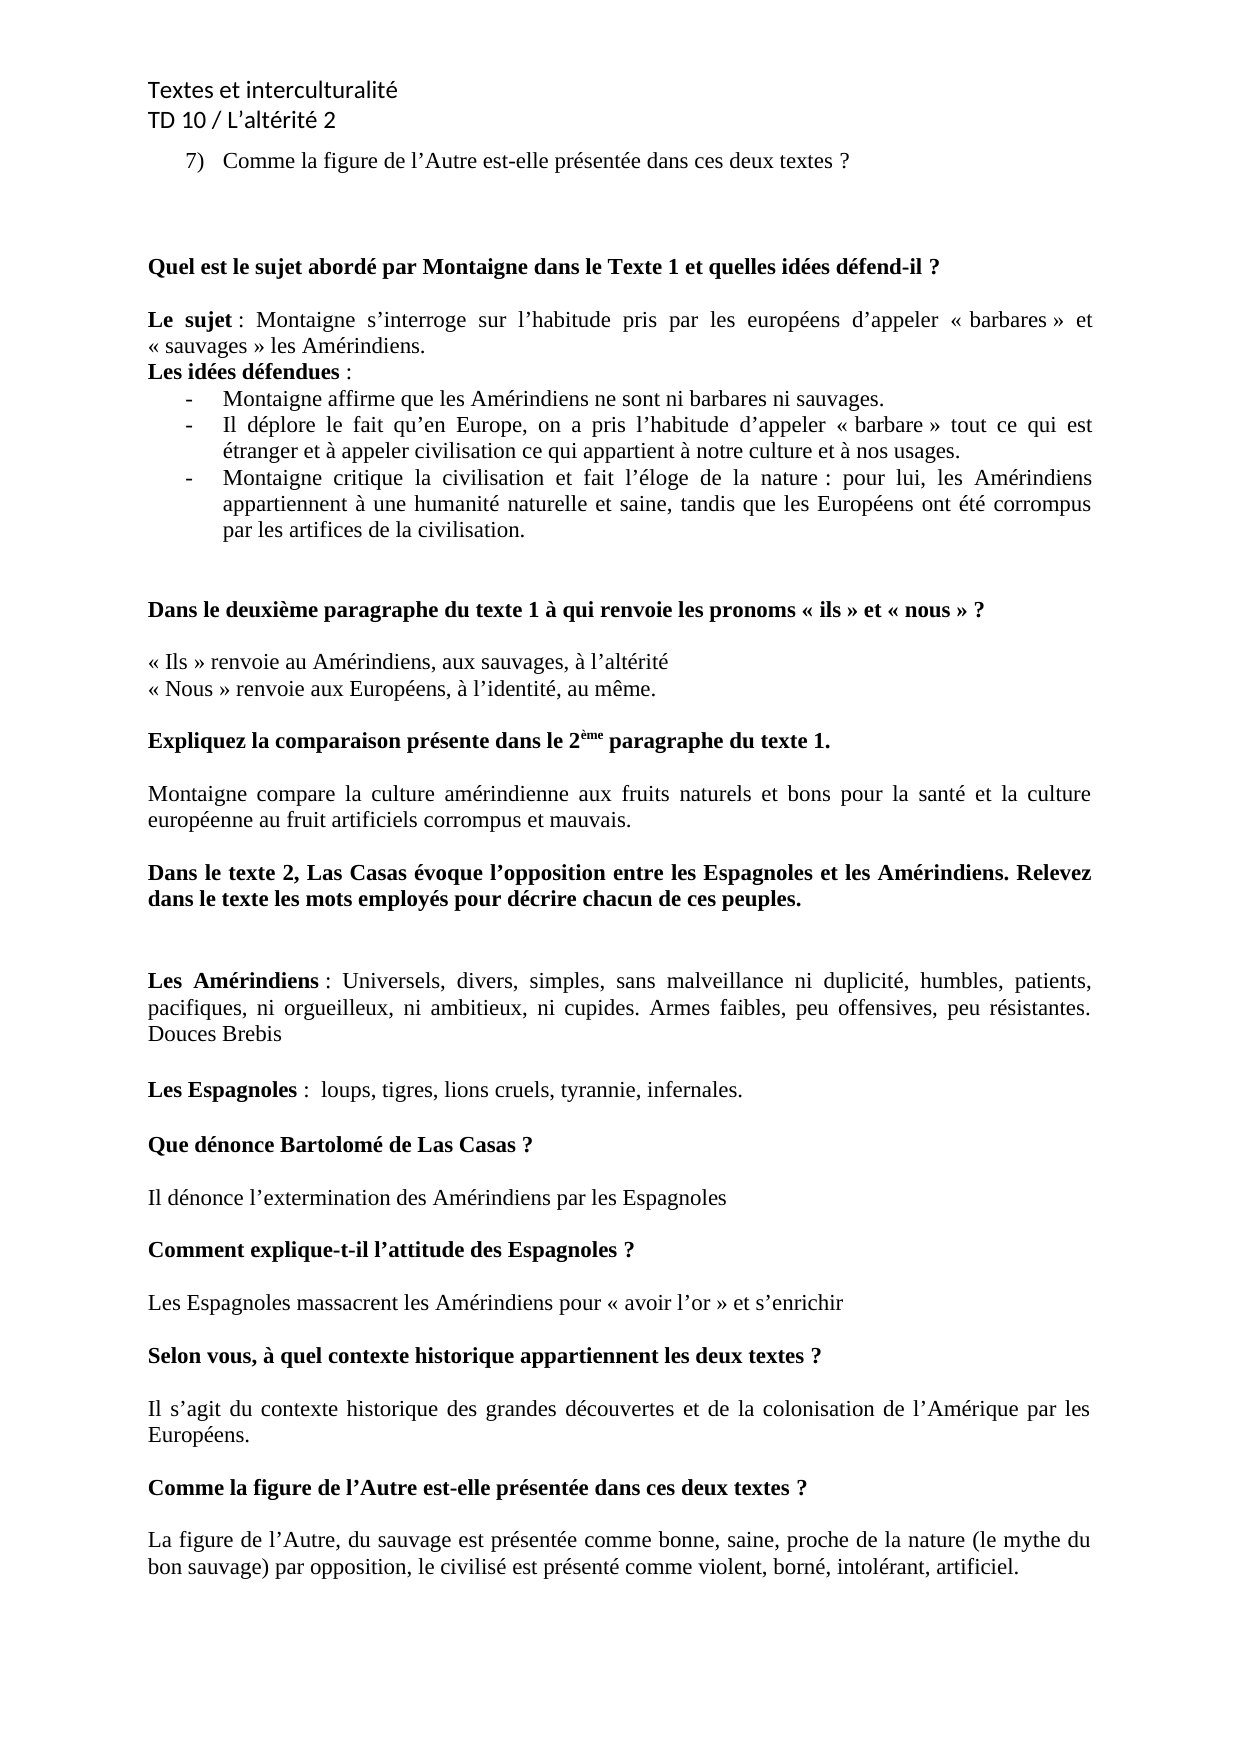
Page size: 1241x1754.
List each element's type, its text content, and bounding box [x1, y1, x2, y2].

text Montaigne compare la culture amérindienne aux fruits naturels et bons pour la santé et la culture européenne au fruit artificiels corrompus et mauvais. [148, 780, 1093, 833]
text Quel est le sujet abordé par Montaigne dans le Texte 1 et quelles idées défend-il ? [148, 253, 1093, 279]
text Le sujet : Montaigne s’interroge sur l’habitude pris par les européens d’appeler « barbares » et « sauvages » les Amérindiens. [148, 306, 1093, 358]
list Il déplore le fait qu’en Europe, on a pris l’habitude d’appeler « barbare » tout ce qui est étranger et à appeler civilisation ce qui appartient à notre culture et à nos usages. [185, 411, 1093, 464]
text Les Espagnoles massacrent les Amérindiens pour « avoir l’or » et s’enrichir [148, 1289, 1093, 1316]
list Montaigne critique la civilisation et fait l’éloge de la nature : pour lui, les Amérindiens appartiennent à une humanité naturelle et saine, tandis que les Européens ont été corrompus par les artifices de la civilisation. [185, 464, 1093, 543]
text Comme la figure de l’Autre est-elle présentée dans ces deux textes ? [148, 1474, 1093, 1500]
text Il s’agit du contexte historique des grandes découvertes et de la colonisation de l’Amérique par les Européens. [148, 1395, 1093, 1447]
list Montaigne affirme que les Amérindiens ne sont ni barbares ni sauvages. [185, 385, 1093, 411]
text Que dénonce Bartolomé de Las Casas ? [148, 1131, 1093, 1157]
text Selon vous, à quel contexte historique appartiennent les deux textes ? [148, 1342, 1093, 1368]
list Comme la figure de l’Autre est-elle présentée dans ces deux textes ? [185, 148, 1093, 174]
text Dans le texte 2, Las Casas évoque l’opposition entre les Espagnoles et les Amérindiens. Relevez dans le texte les mots employés pour décrire chacun de ces peuples. [148, 859, 1093, 912]
text « Ils » renvoie au Amérindiens, aux sauvages, à l’altérité [148, 648, 1093, 675]
text Comment explique-t-il l’attitude des Espagnoles ? [148, 1237, 1093, 1263]
text Les Espagnoles : loups, tigres, lions cruels, tyrannie, infernales. [148, 1076, 1093, 1102]
text Expliquez la comparaison présente dans le 2ème paragraphe du texte 1. [148, 727, 1093, 754]
text Les Amérindiens : Universels, divers, simples, sans malveillance ni duplicité, humbles, patients, pacifiques, ni orgueilleux, ni ambitieux, ni cupides. Armes faibles, peu offensives, peu résistantes. Douces Brebis [148, 967, 1093, 1046]
text Il dénonce l’extermination des Amérindiens par les Espagnoles [148, 1184, 1093, 1210]
text La figure de l’Autre, du sauvage est présentée comme bonne, saine, proche de la nature (le mythe du bon sauvage) par opposition, le civilisé est présenté comme violent, borné, intolérant, artificiel. [148, 1526, 1093, 1579]
text « Nous » renvoie aux Européens, à l’identité, au même. [148, 675, 1093, 701]
text Les idées défendues : [148, 358, 1093, 385]
text Dans le deuxième paragraphe du texte 1 à qui renvoie les pronoms « ils » et « nous » ? [148, 596, 1093, 622]
